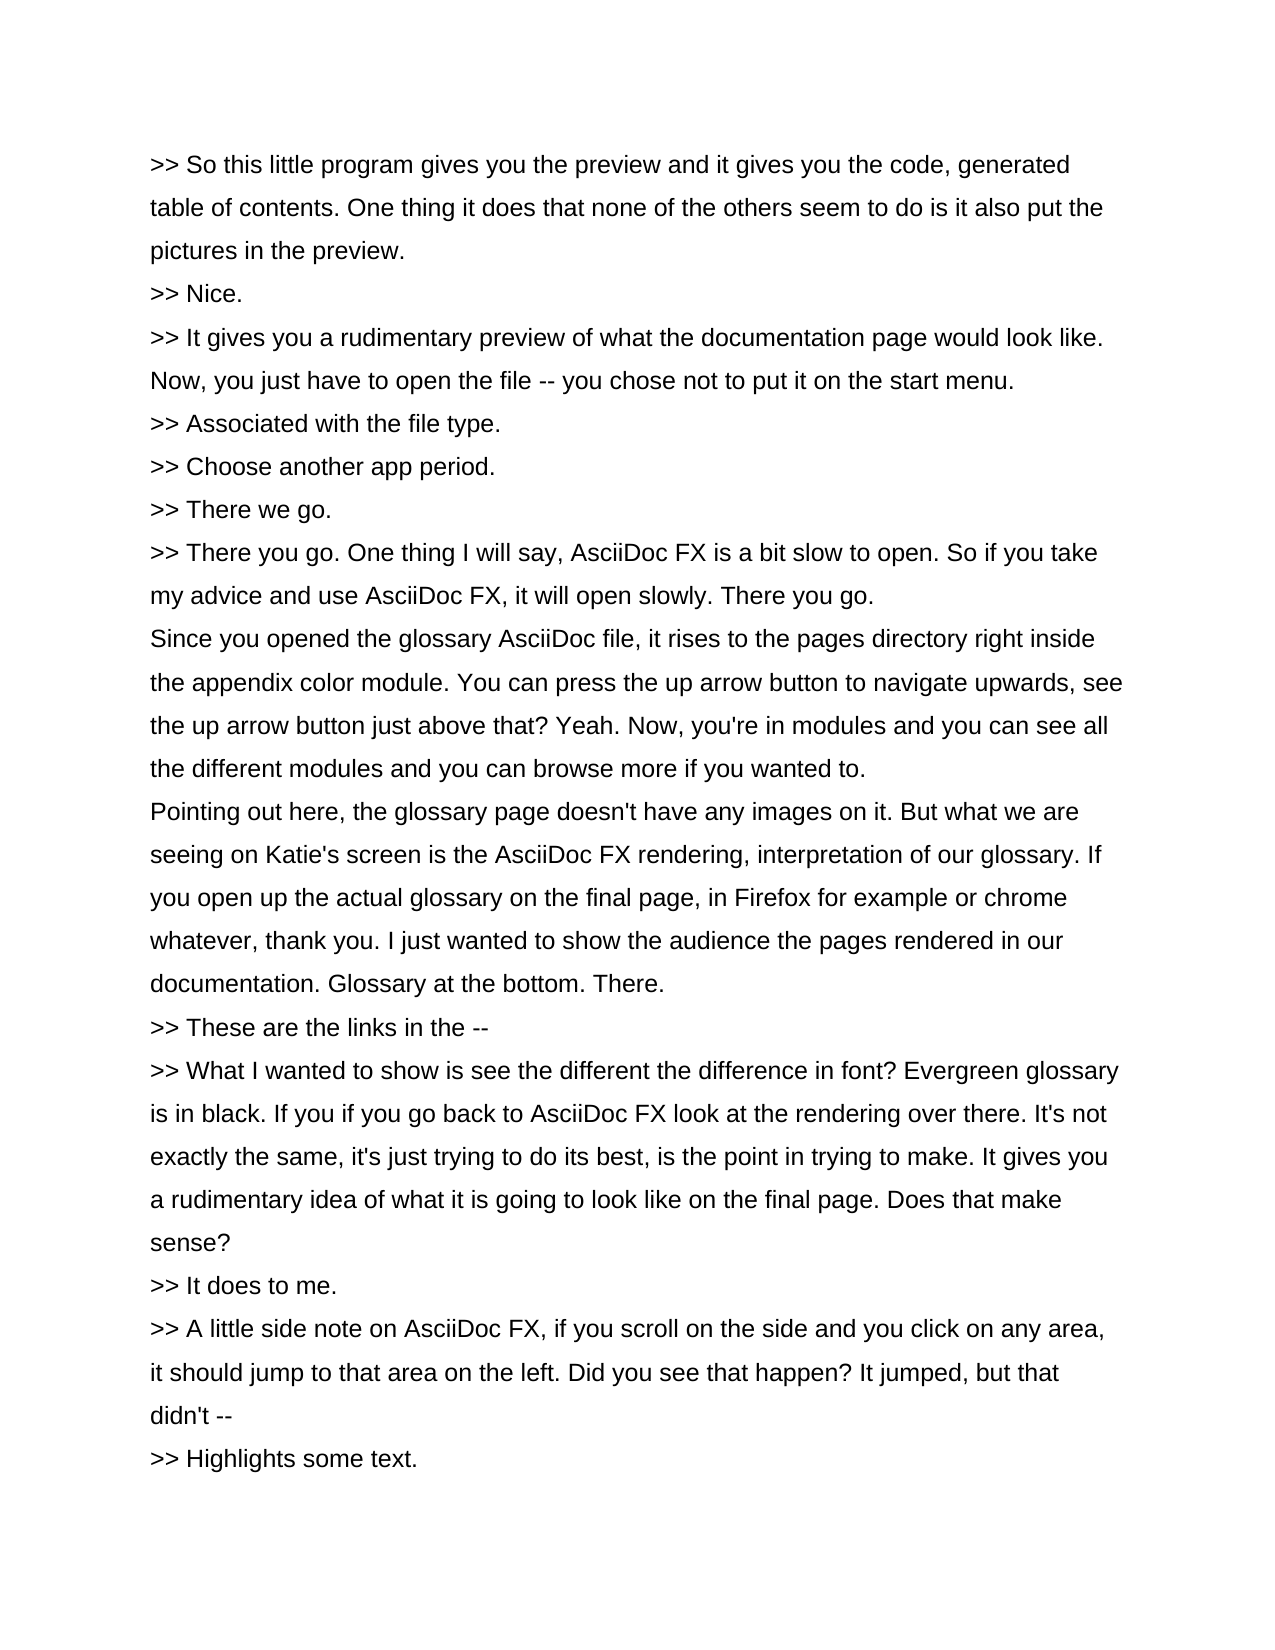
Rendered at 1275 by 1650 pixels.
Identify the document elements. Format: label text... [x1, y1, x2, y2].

text >> Nice. [150, 279, 1125, 308]
text >> Associated with the file type. [150, 409, 1125, 437]
text >> There we go. [150, 495, 1125, 524]
text >> Highlights some text. [150, 1444, 1125, 1472]
text Pointing out here, the glossary page doesn't have any images on it. But what we are seeing on Katie's screen is the AsciiDoc FX rendering, interpretation of our glossary. If you open up the actual glossary on the final page, in Firefox for example or chrome whatever, thank you. I just wanted to show the audience the pages rendered in our documentation. Glossary at the bottom. There. [150, 797, 1125, 998]
text >> A little side note on AsciiDoc FX, if you scroll on the side and you click on any area, it should jump to that area on the left. Did you see that happen? It jumped, but that didn't -- [150, 1314, 1125, 1429]
text >> Choose another app period. [150, 452, 1125, 481]
text >> These are the links in the -- [150, 1012, 1125, 1041]
text >> There you go. One thing I will say, AsciiDoc FX is a bit slow to open. So if you take my advice and use AsciiDoc FX, it will open slowly. There you go. [150, 538, 1125, 610]
text >> What I wanted to show is see the different the difference in font? Evergreen glossary is in black. If you if you go back to AsciiDoc FX look at the rendering over there. It's not exactly the same, it's just trying to do its best, is the point in trying to make. It gives you a rudimentary idea of what it is going to look like on the final page. Does that make sense? [150, 1056, 1125, 1257]
text >> It does to me. [150, 1271, 1125, 1300]
text >> So this little program gives you the preview and it gives you the code, generated table of contents. One thing it does that none of the others seem to do is it also put the pictures in the preview. [150, 150, 1125, 265]
text >> It gives you a rudimentary preview of what the documentation page would look like. Now, you just have to open the file -- you chose not to put it on the start menu. [150, 322, 1125, 394]
text Since you opened the glossary AsciiDoc file, it rises to the pages directory right inside the appendix color module. You can press the up arrow button to navigate upwards, see the up arrow button just above that? Yeah. Now, you're in modules and you can see all the different modules and you can browse more if you wanted to. [150, 624, 1125, 782]
